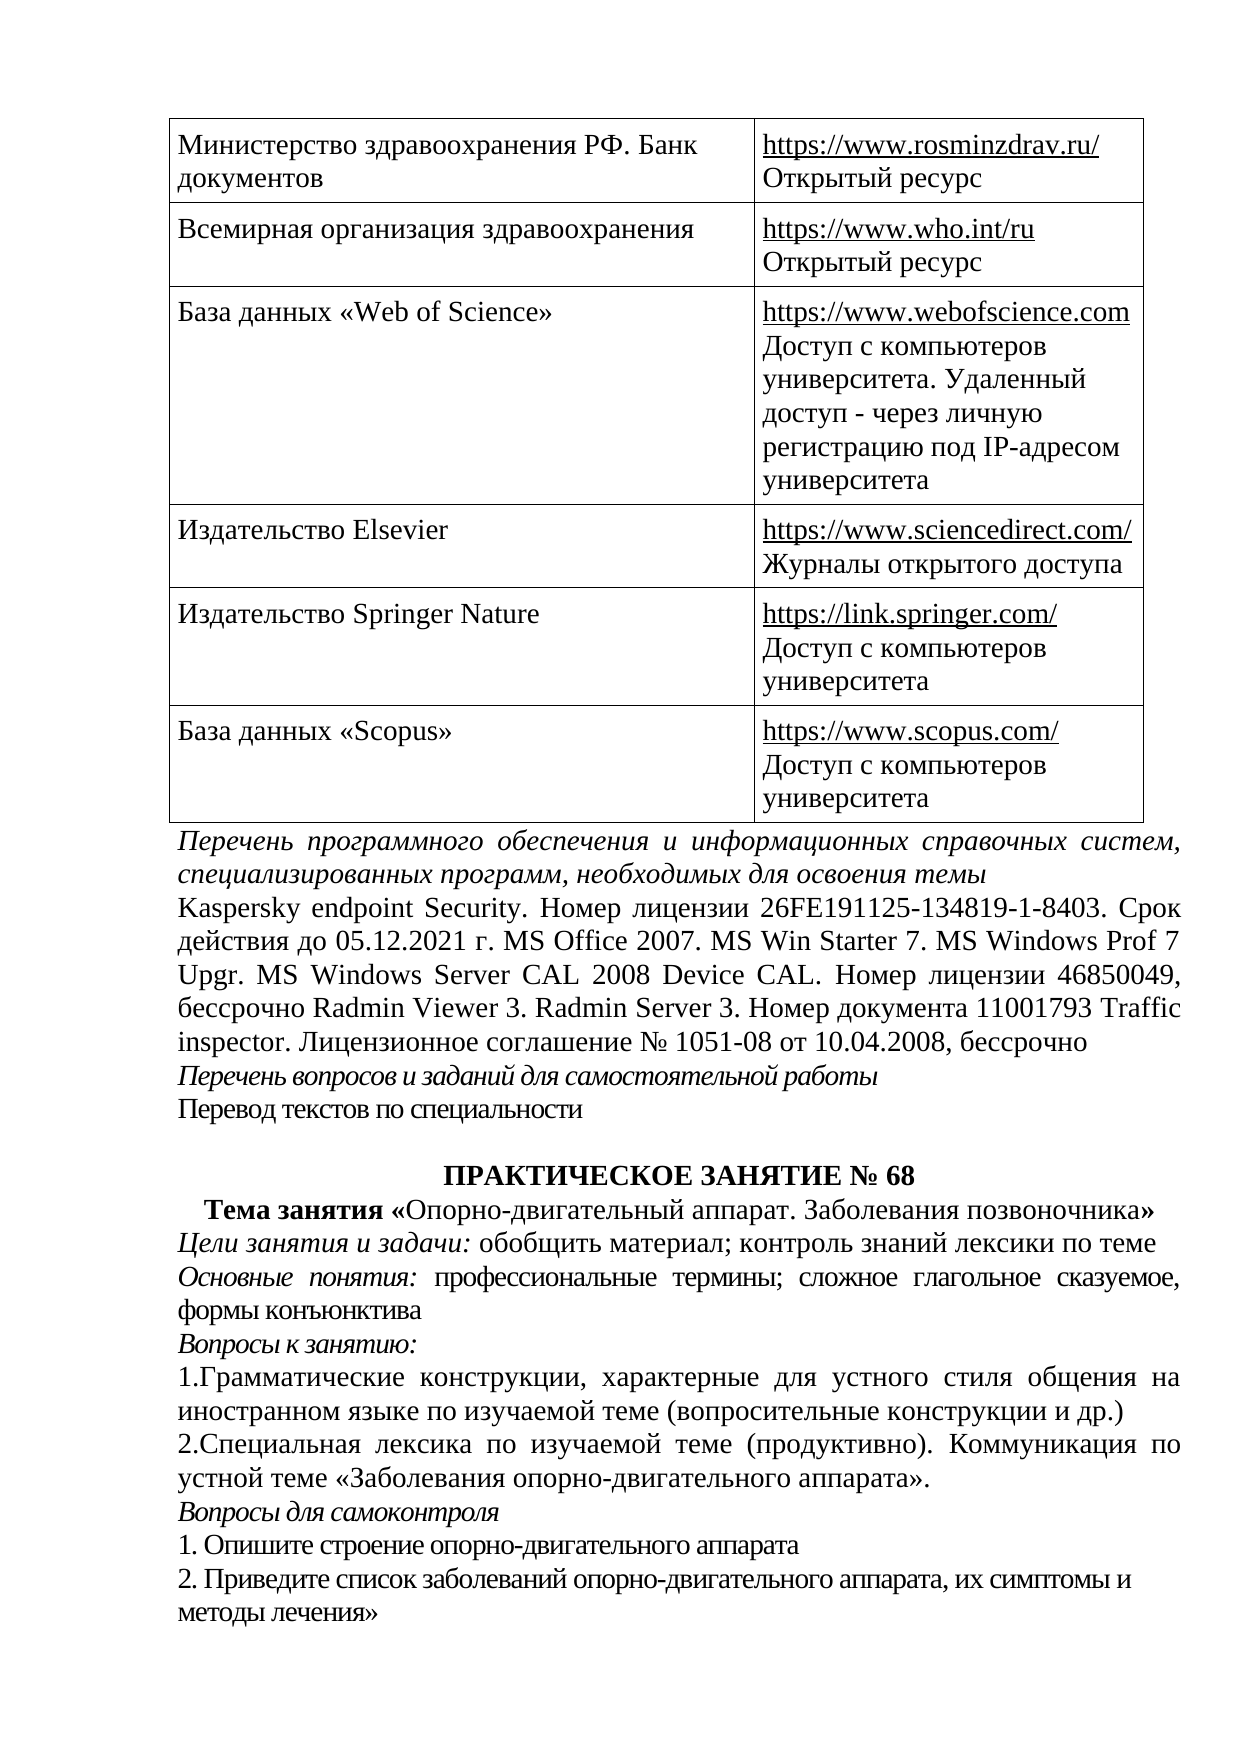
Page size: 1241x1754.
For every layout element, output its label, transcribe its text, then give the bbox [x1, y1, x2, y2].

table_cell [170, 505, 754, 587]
text 1.Грамматические конструкции, характерные для устного стиля общения на иностранном языке по изучаемой теме (вопросительные конструкции и др.) [177, 1359, 1181, 1427]
text Перевод текстов по специальности [177, 1091, 1181, 1125]
text 1. Опишите строение опорно-двигательного аппарата [177, 1527, 1132, 1561]
text Основные понятия: профессиональные термины; сложное глагольное сказуемое, формы конъюнктива [177, 1259, 1181, 1326]
text 2.Специальная лексика по изучаемой теме (продуктивно). Коммуникация по устной теме «Заболевания опорно-двигательного аппарата». [177, 1427, 1181, 1494]
text Тема занятия «Опорно-двигательный аппарат. Заболевания позвоночника» [177, 1192, 1181, 1225]
text Вопросы для самоконтроля [177, 1494, 1181, 1527]
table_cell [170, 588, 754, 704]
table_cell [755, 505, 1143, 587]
text Вопросы к занятию: [177, 1326, 1181, 1359]
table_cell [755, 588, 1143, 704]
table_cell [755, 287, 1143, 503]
text ПРАКТИЧЕСКОЕ ЗАНЯТИЕ № 68 [177, 1158, 1181, 1192]
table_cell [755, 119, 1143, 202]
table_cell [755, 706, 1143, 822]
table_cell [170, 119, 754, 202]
text Kaspersky endpoint Security. Номер лицензии 26FE191125-134819-1-8403. Срок действия до 05.12.2021 г. MS Office 2007. MS Win Starter 7. MS Windows Prof 7 Upgr. MS Windows Server CAL 2008 Device CAL. Номер лицензии 46850049, бессрочно Radmin Viewer 3. Radmin Server 3. Номер документа 11001793 Traffic inspector. Лицензионное соглашение № 1051-08 от 10.04.2008, бессрочно [177, 890, 1181, 1058]
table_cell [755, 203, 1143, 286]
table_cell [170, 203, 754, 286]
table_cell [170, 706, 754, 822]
text Перечень вопросов и заданий для самостоятельной работы [177, 1058, 1181, 1091]
text 2. Приведите список заболеваний опорно-двигательного аппарата, их симптомы и методы лечения» [177, 1561, 1132, 1628]
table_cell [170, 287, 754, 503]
text Цели занятия и задачи: обобщить материал; контроль знаний лексики по теме [177, 1225, 1181, 1259]
text Перечень программного обеспечения и информационных справочных систем, специализированных программ, необходимых для освоения темы [177, 823, 1182, 890]
